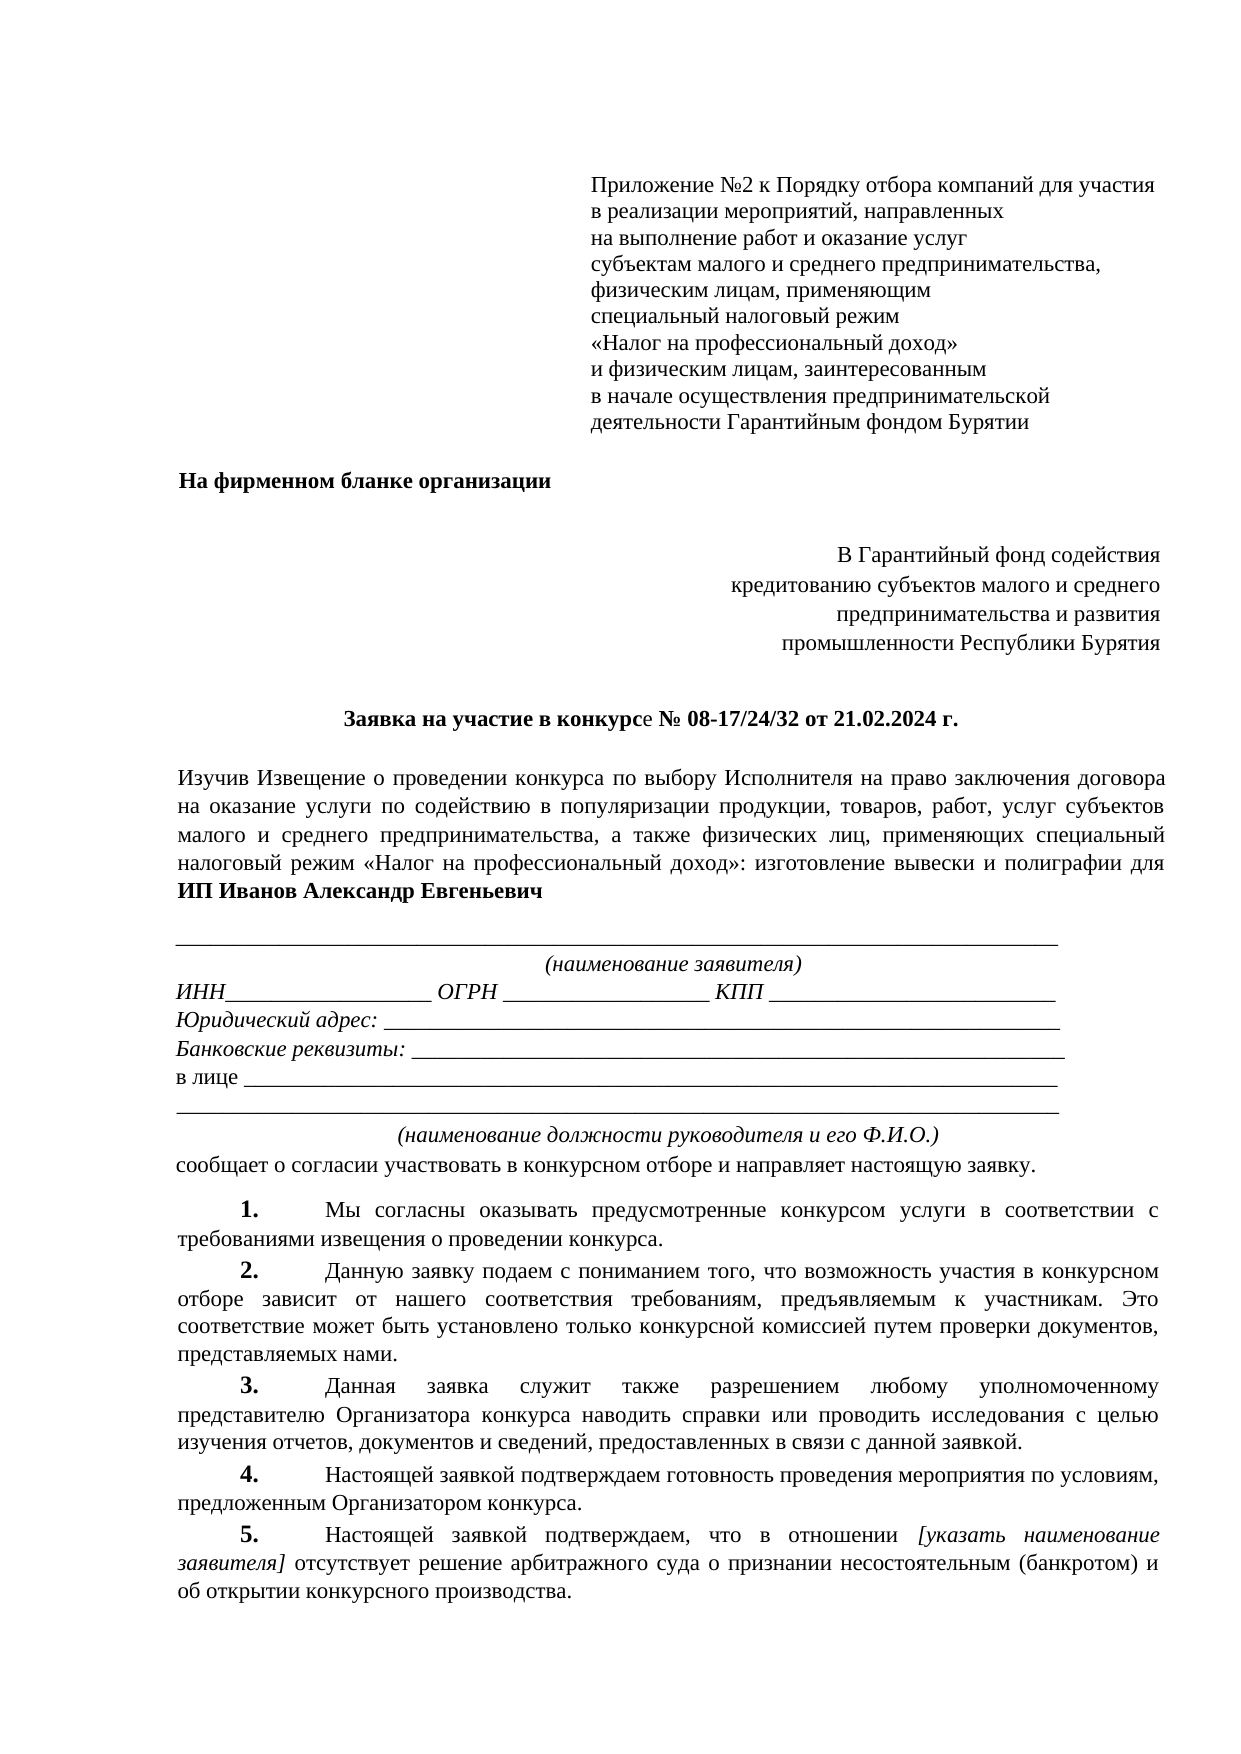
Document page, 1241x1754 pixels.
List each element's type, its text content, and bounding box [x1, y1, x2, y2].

text Банковские реквизиты: _________________________________________________________ [176, 1034, 1160, 1061]
text _____________________________________________________________________________ (наименование заявителя) [176, 923, 1160, 977]
text На фирменном бланке организации [179, 467, 1167, 494]
list Настоящей заявкой подтверждаем готовность проведения мероприятия по условиям, предложенным Организатором конкурса. [177, 1459, 1160, 1515]
text специальный налоговый режим [177, 303, 1167, 329]
text и физическим лицам, заинтересованным [177, 355, 1167, 382]
text деятельности Гарантийным фондом Бурятии [177, 408, 1167, 434]
text ИНН__________________ ОГРН __________________ КПП _________________________ [176, 978, 1160, 1005]
text В Гарантийный фонд содействия кредитованию субъектов малого и среднего предпринимательства и развития промышленности Республики Бурятия [693, 541, 1161, 655]
text субъектам малого и среднего предпринимательства, [177, 250, 1167, 276]
list Данная заявка служит также разрешением любому уполномоченному представителю Организатора конкурса наводить справки или проводить исследования с целью изучения отчетов, документов и сведений, предоставленных в связи с данной заявкой. [177, 1371, 1160, 1454]
list Настоящей заявкой подтверждаем, что в отношении [указать наименование заявителя] отсутствует решение арбитражного суда о признании несостоятельным (банкротом) и об открытии конкурсного производства. [177, 1519, 1160, 1603]
text Приложение №2 к Порядку отбора компаний для участия [177, 171, 1167, 197]
text в реализации мероприятий, направленных [177, 197, 1167, 223]
text Юридический адрес: ___________________________________________________________ [176, 1006, 1160, 1033]
text физическим лицам, применяющим [177, 276, 1167, 303]
text (наименование должности руководителя и его Ф.И.О.) [177, 1121, 1159, 1147]
text Заявка на участие в конкурсе № 08-17/24/32 от 21.02.2024 г. [162, 704, 1139, 731]
text в начале осуществления предпринимательской [177, 382, 1167, 408]
list Мы согласны оказывать предусмотренные конкурсом услуги в соответствии с требованиями извещения о проведении конкурса. [177, 1194, 1160, 1251]
text в лице _______________________________________________________________________ _____________________________________________________________________________ [176, 1063, 1160, 1117]
text Изучив Извещение о проведении конкурса по выбору Исполнителя на право заключения договора на оказание услуги по содействию в популяризации продукции, товаров, работ, услуг субъектов малого и среднего предпринимательства, а также физических лиц, применяющих специальный налоговый режим «Налог на профессиональный доход»: изготовление вывески и полиграфии для ИП Иванов Александр Евгеньевич [177, 764, 1167, 904]
text на выполнение работ и оказание услуг [177, 223, 1167, 250]
text «Налог на профессиональный доход» [177, 329, 1167, 355]
text сообщает о согласии участвовать в конкурсном отборе и направляет настоящую заявку. [176, 1151, 1160, 1178]
list Данную заявку подаем с пониманием того, что возможность участия в конкурсном отборе зависит от нашего соответствия требованиям, предъявляемым к участникам. Это соответствие может быть установлено только конкурсной комиссией путем проверки документов, представляемых нами. [177, 1255, 1160, 1366]
